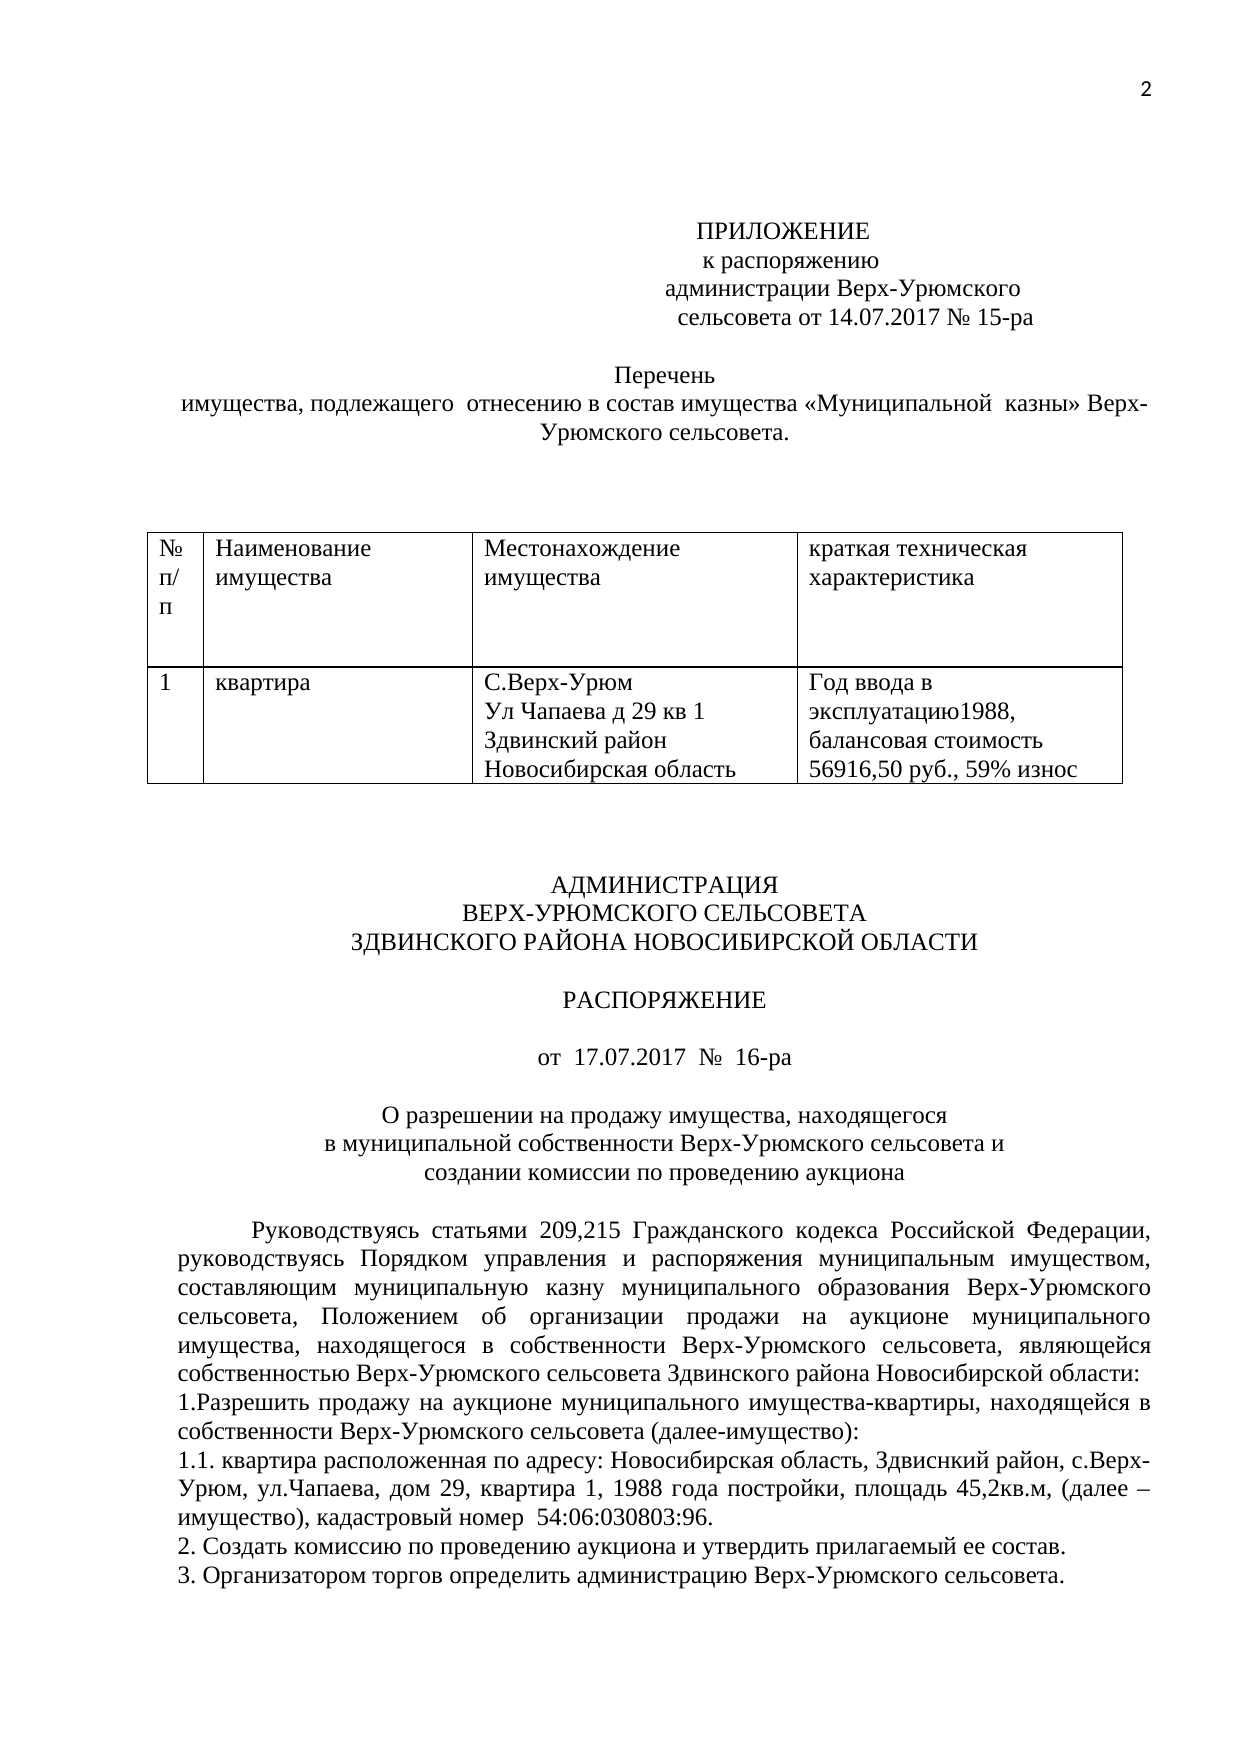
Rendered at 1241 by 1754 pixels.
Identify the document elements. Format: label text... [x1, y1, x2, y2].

table_header краткая техническая характеристика [798, 533, 1122, 666]
text О разрешении на продажу имущества, находящегося [177, 1100, 1152, 1128]
text создании комиссии по проведению аукциона [177, 1157, 1152, 1186]
table_cell С.Верх-Урюм Ул Чапаева д 29 кв 1 Здвинский район Новосибирская область [473, 668, 797, 782]
text администрации Верх-Урюмского [177, 273, 1152, 302]
text АДМИНИСТРАЦИЯ [177, 870, 1152, 898]
text в муниципальной собственности Верх-Урюмского сельсовета и [177, 1128, 1152, 1157]
table_header Местонахождение имущества [473, 533, 797, 666]
table_header № п/п [148, 533, 203, 666]
table_cell квартира [204, 668, 472, 782]
text от 17.07.2017 № 16-ра [177, 1042, 1152, 1071]
text ПРИЛОЖЕНИЕ [177, 216, 1152, 245]
text РАСПОРЯЖЕНИЕ [177, 985, 1152, 1013]
text 1.Разрешить продажу на аукционе муниципального имущества-квартиры, находящейся в собственности Верх-Урюмского сельсовета (далее-имущество): [177, 1387, 1152, 1445]
text ВЕРХ-УРЮМСКОГО СЕЛЬСОВЕТА [177, 898, 1152, 927]
text 3. Организатором торгов определить администрацию Верх-Урюмского сельсовета. [177, 1560, 1152, 1588]
text Руководствуясь статьями 209,215 Гражданского кодекса Российской Федерации, руководствуясь Порядком управления и распоряжения муниципальным имуществом, составляющим муниципальную казну муниципального образования Верх-Урюмского сельсовета, Положением об организации продажи на аукционе муниципального имущества, находящегося в собственности Верх-Урюмского сельсовета, являющейся собственностью Верх-Урюмского сельсовета Здвинского района Новосибирской области: [177, 1215, 1152, 1387]
text к распоряжению [177, 245, 1152, 273]
text 1.1. квартира расположенная по адресу: Новосибирская область, Здвиснкий район, с.Верх-Урюм, ул.Чапаева, дом 29, квартира 1, 1988 года постройки, площадь 45,2кв.м, (далее – имущество), кадастровый номер 54:06:030803:96. [177, 1445, 1152, 1531]
table_header Наименование имущества [204, 533, 472, 666]
text 2. Создать комиссию по проведению аукциона и утвердить прилагаемый ее состав. [177, 1531, 1152, 1560]
text имущества, подлежащего отнесению в состав имущества «Муниципальной казны» Верх-Урюмского сельсовета. [177, 388, 1152, 446]
table_cell 1 [148, 668, 203, 782]
text Перечень [177, 360, 1152, 388]
text сельсовета от 14.07.2017 № 15-ра [177, 302, 1152, 331]
table_cell Год ввода в эксплуатацию1988, балансовая стоимость 56916,50 руб., 59% износ [798, 668, 1122, 782]
text ЗДВИНСКОГО РАЙОНА НОВОСИБИРСКОЙ ОБЛАСТИ [177, 927, 1152, 956]
